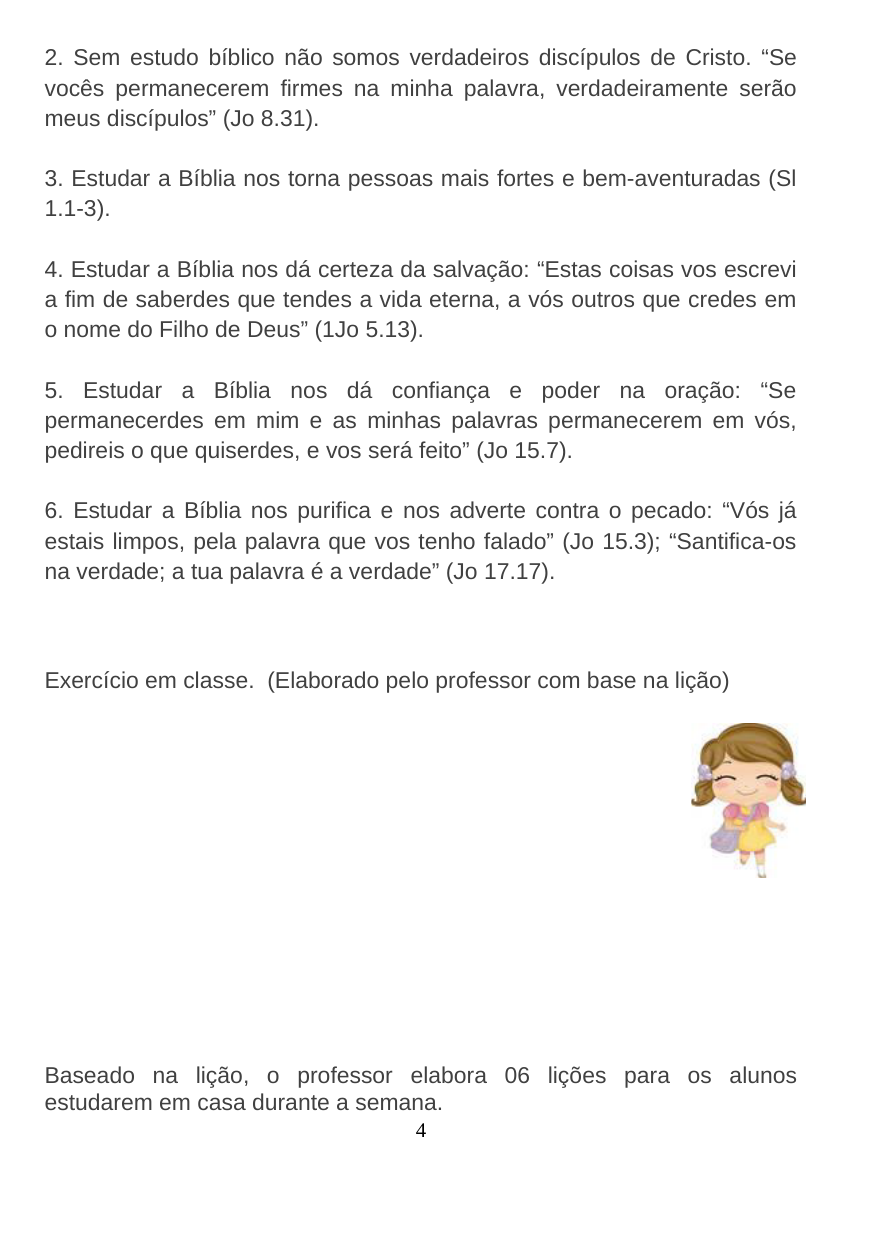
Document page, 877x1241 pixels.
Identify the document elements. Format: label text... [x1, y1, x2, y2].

text 3. Estudar a Bíblia nos torna pessoas mais fortes e bem-aventuradas (Sl 1.1-3). [44, 165, 797, 222]
text 2. Sem estudo bíblico não somos verdadeiros discípulos de Cristo. “Se vocês permanecerem firmes na minha palavra, verdadeiramente serão meus discípulos” (Jo 8.31). [44, 44, 797, 131]
text 6. Estudar a Bíblia nos purifica e nos adverte contra o pecado: “Vós já estais limpos, pela palavra que vos tenho falado” (Jo 15.3); “Santifica-os na verdade; a tua palavra é a verdade” (Jo 17.17). [44, 497, 797, 584]
text 5. Estudar a Bíblia nos dá confiança e poder na oração: “Se permanecerdes em mim e as minhas palavras permanecerem em vós, pedireis o que quiserdes, e vos será feito” (Jo 15.7). [44, 377, 797, 463]
text Baseado na lição, o professor elabora 06 lições para os alunos estudarem em casa durante a semana. [44, 1062, 797, 1115]
text 4. Estudar a Bíblia nos dá certeza da salvação: “Estas coisas vos escrevi a fim de saberdes que tendes a vida eterna, a vós outros que credes em o nome do Filho de Deus” (1Jo 5.13). [44, 256, 797, 342]
text Exercício em classe. (Elaborado pelo professor com base na lição) [44, 667, 797, 693]
